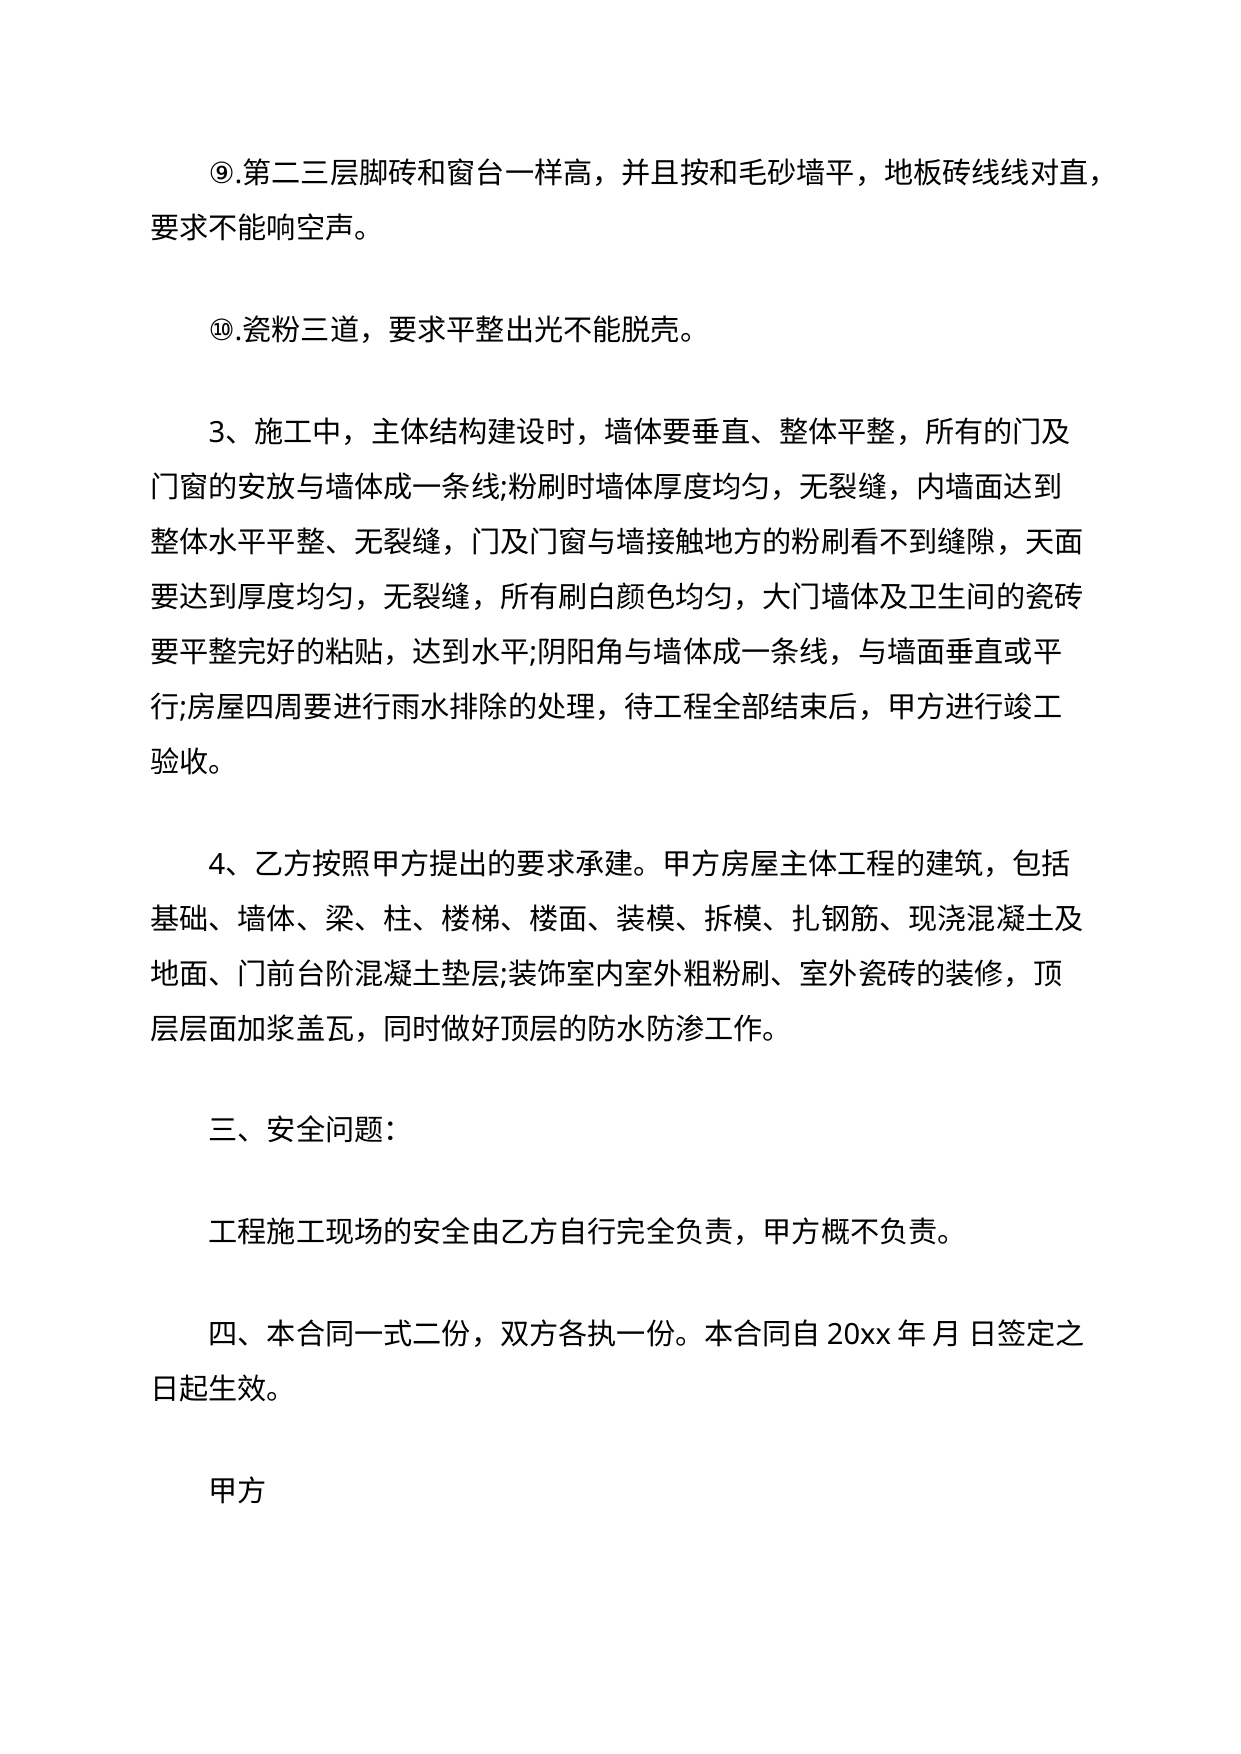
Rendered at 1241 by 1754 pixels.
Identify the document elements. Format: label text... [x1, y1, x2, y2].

text 甲方 [150, 1467, 1090, 1509]
text 3、施工中，主体结构建设时，墙体要垂直、整体平整，所有的门及门窗的安放与墙体成一条线;粉刷时墙体厚度均匀，无裂缝，内墙面达到整体水平平整、无裂缝，门及门窗与墙接触地方的粉刷看不到缝隙，天面要达到厚度均匀，无裂缝，所有刷白颜色均匀，大门墙体及卫生间的瓷砖要平整完好的粘贴，达到水平;阴阳角与墙体成一条线，与墙面垂直或平行;房屋四周要进行雨水排除的处理，待工程全部结束后，甲方进行竣工验收。 [150, 409, 1090, 781]
text ⑩.瓷粉三道，要求平整出光不能脱壳。 [150, 307, 1090, 349]
text 三、安全问题： [150, 1107, 1090, 1149]
text 4、乙方按照甲方提出的要求承建。甲方房屋主体工程的建筑，包括基础、墙体、梁、柱、楼梯、楼面、装模、拆模、扎钢筋、现浇混凝土及地面、门前台阶混凝土垫层;装饰室内室外粗粉刷、室外瓷砖的装修，顶层层面加浆盖瓦，同时做好顶层的防水防渗工作。 [150, 840, 1090, 1047]
text 工程施工现场的安全由乙方自行完全负责，甲方概不负责。 [150, 1209, 1090, 1251]
text ⑨.第二三层脚砖和窗台一样高，并且按和毛砂墙平，地板砖线线对直，要求不能响空声。 [150, 150, 1090, 247]
text 四、本合同一式二份，双方各执一份。本合同自20xx年 月 日签定之日起生效。 [150, 1311, 1090, 1408]
